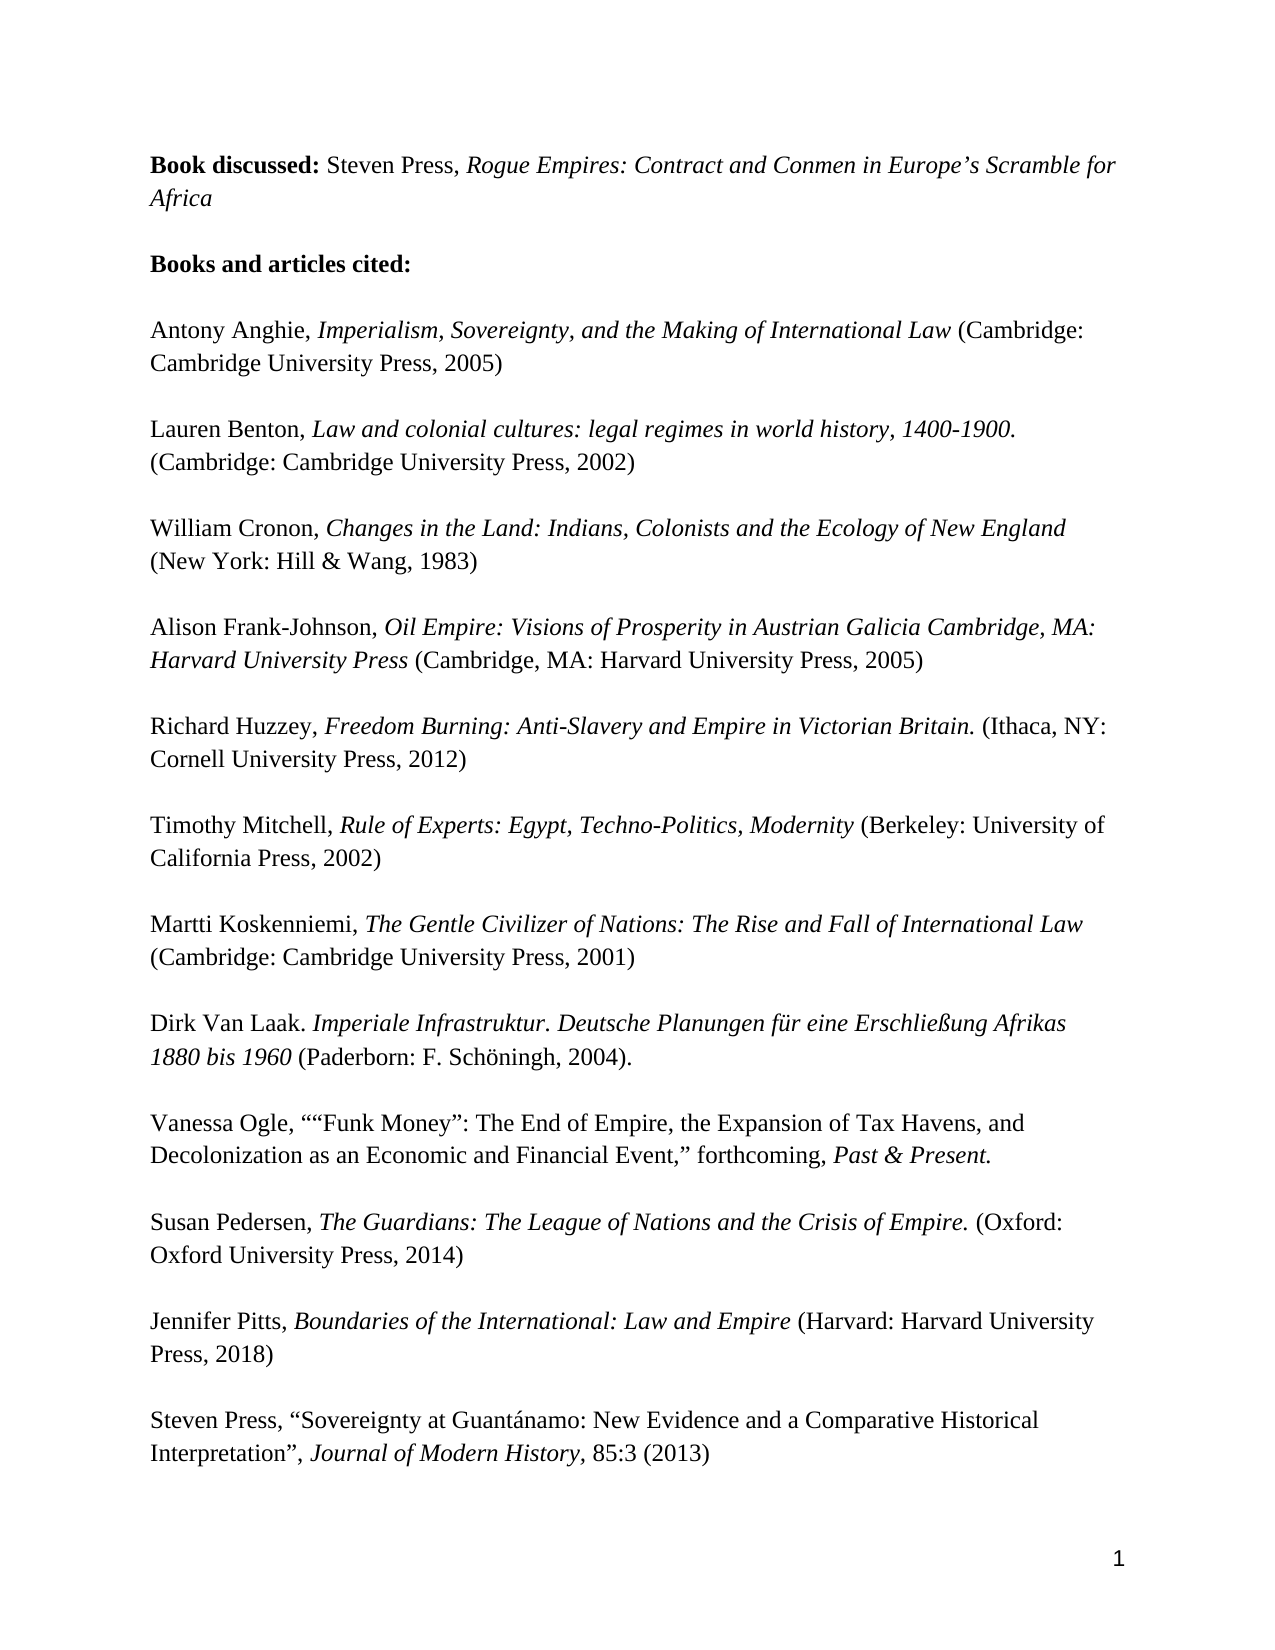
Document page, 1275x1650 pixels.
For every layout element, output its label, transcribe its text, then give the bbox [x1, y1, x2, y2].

text Steven Press, “Sovereignty at Guantánamo: New Evidence and a Comparative Historical Interpretation”, Journal of Modern History, 85:3 (2013) [150, 1405, 1125, 1467]
text Vanessa Ogle, ““Funk Money”: The End of Empire, the Expansion of Tax Havens, and Decolonization as an Economic and Financial Event,” forthcoming, Past & Present. [150, 1108, 1125, 1169]
text Dirk Van Laak. Imperiale Infrastruktur. Deutsche Planungen für eine Erschließung Afrikas 1880 bis 1960 (Paderborn: F. Schöningh, 2004). [150, 1008, 1125, 1070]
text Timothy Mitchell, Rule of Experts: Egypt, Techno-Politics, Modernity (Berkeley: University of California Press, 2002) [150, 810, 1125, 872]
text Book discussed: Steven Press, Rogue Empires: Contract and Conmen in Europe’s Scramble for Africa [150, 150, 1125, 212]
text Susan Pedersen, The Guardians: The League of Nations and the Crisis of Empire. (Oxford: Oxford University Press, 2014) [150, 1207, 1125, 1268]
text Martti Koskenniemi, The Gentle Civilizer of Nations: The Rise and Fall of International Law (Cambridge: Cambridge University Press, 2001) [150, 909, 1125, 971]
text Richard Huzzey, Freedom Burning: Anti-Slavery and Empire in Victorian Britain. (Ithaca, NY: Cornell University Press, 2012) [150, 711, 1125, 773]
text Antony Anghie, Imperialism, Sovereignty, and the Making of International Law (Cambridge: Cambridge University Press, 2005) [150, 315, 1125, 377]
text Books and articles cited: [150, 249, 1125, 278]
text Lauren Benton, Law and colonial cultures: legal regimes in world history, 1400-1900. (Cambridge: Cambridge University Press, 2002) [150, 414, 1125, 476]
text Alison Frank-Johnson, Oil Empire: Visions of Prosperity in Austrian Galicia Cambridge, MA: Harvard University Press (Cambridge, MA: Harvard University Press, 2005) [150, 612, 1125, 674]
text William Cronon, Changes in the Land: Indians, Colonists and the Ecology of New England (New York: Hill & Wang, 1983) [150, 513, 1125, 575]
text Jennifer Pitts, Boundaries of the International: Law and Empire (Harvard: Harvard University Press, 2018) [150, 1306, 1125, 1367]
